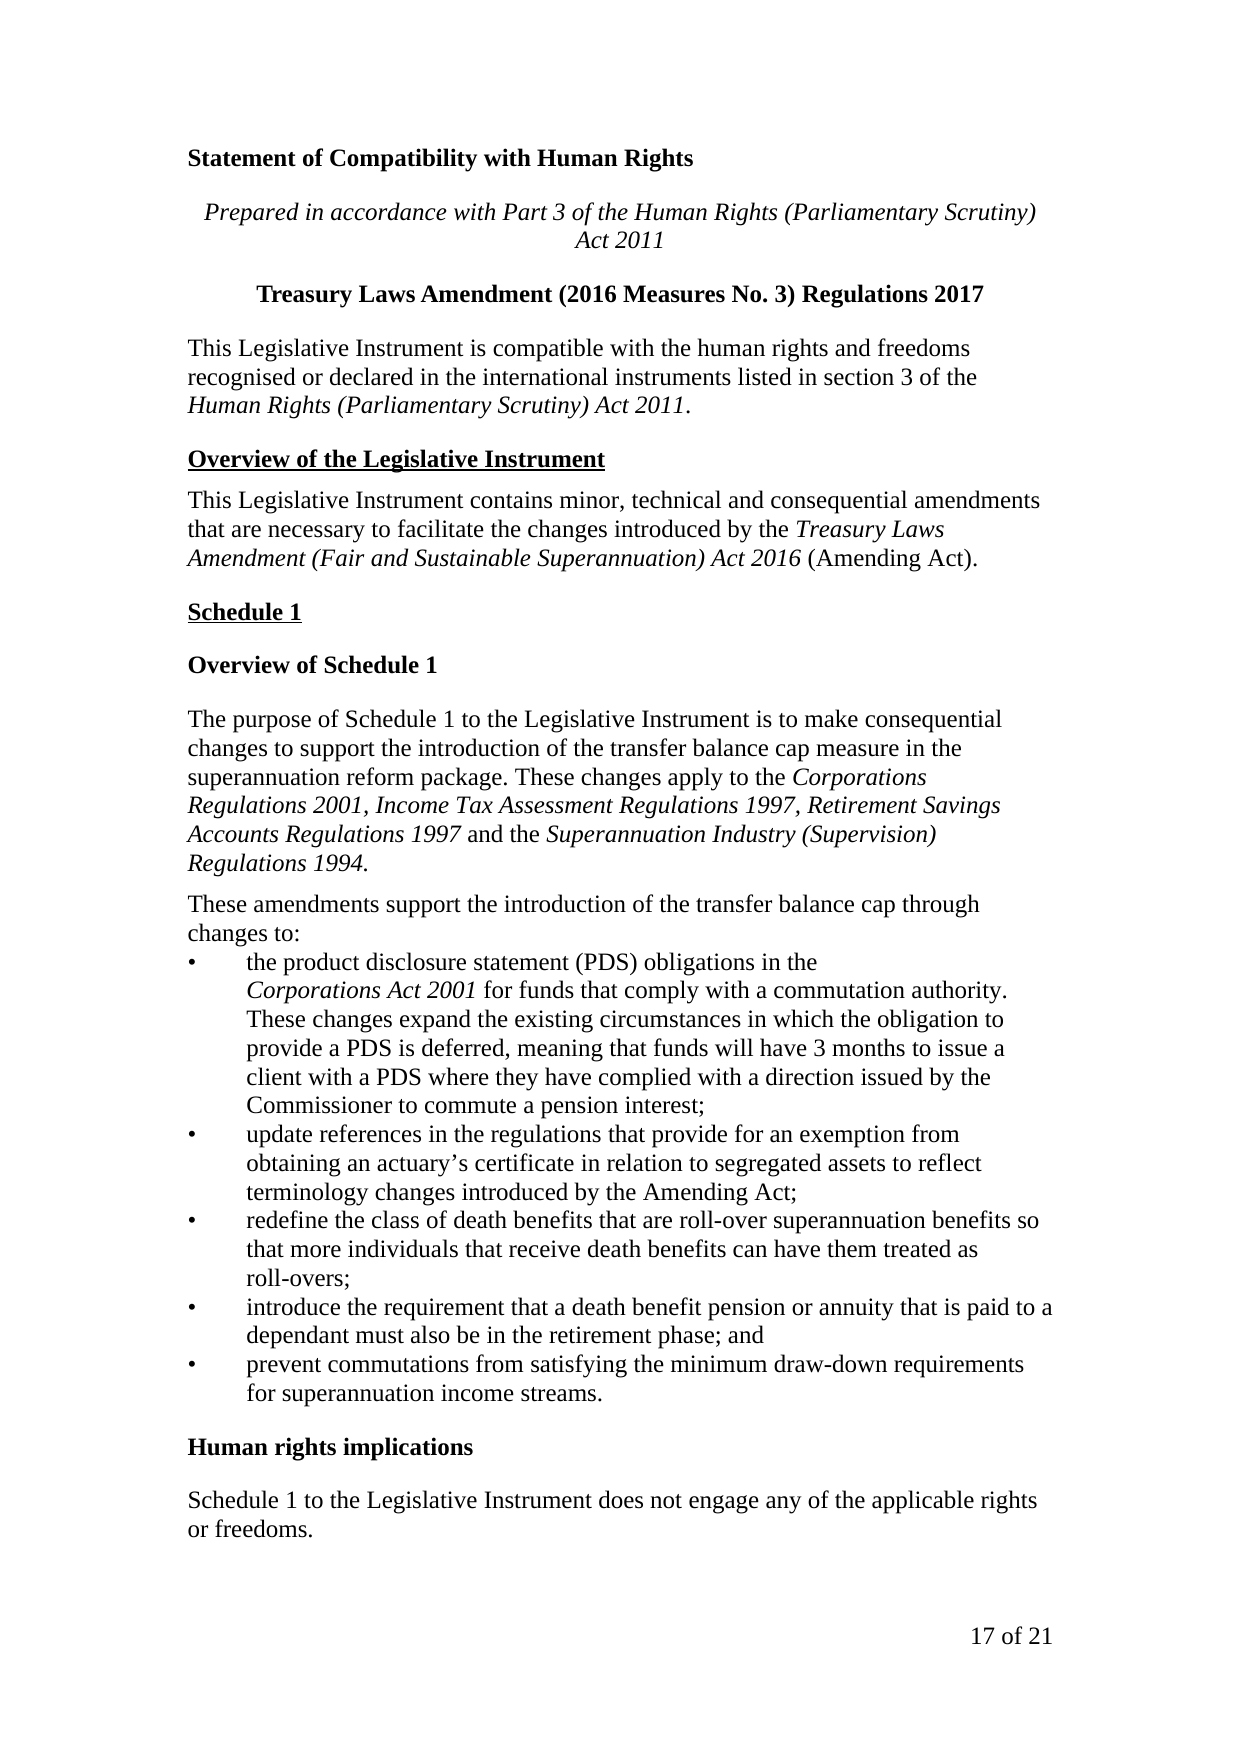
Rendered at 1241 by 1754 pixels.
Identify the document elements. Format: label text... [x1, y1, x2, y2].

text The purpose of Schedule 1 to the Legislative Instrument is to make consequential changes to support the introduction of the transfer balance cap measure in the superannuation reform package. These changes apply to the Corporations Regulations 2001, Income Tax Assessment Regulations 1997, Retirement Savings Accounts Regulations 1997 and the Superannuation Industry (Supervision) Regulations 1994. [187, 704, 1053, 877]
text the product disclosure statement (PDS) obligations in the Corporations Act 2001 for funds that comply with a commutation authority. These changes expand the existing circumstances in which the obligation to provide a PDS is deferred, meaning that funds will have 3 months to issue a client with a PDS where they have complied with a direction issued by the Commissioner to commute a pension interest; [187, 947, 1053, 1119]
subtitle Statement of Compatibility with Human Rights [187, 143, 1053, 172]
text This Legislative Instrument contains minor, technical and consequential amendments that are necessary to facilitate the changes introduced by the Treasury Laws Amendment (Fair and Sustainable Superannuation) Act 2016 (Amending Act). [187, 486, 1053, 572]
subtitle Human rights implications [187, 1432, 1053, 1461]
subtitle Overview of Schedule 1 [187, 651, 1053, 679]
text introduce the requirement that a death benefit pension or annuity that is paid to a dependant must also be in the retirement phase; and [187, 1292, 1053, 1349]
text Schedule 1 to the Legislative Instrument does not engage any of the applicable rights or freedoms. [187, 1486, 1053, 1543]
text This Legislative Instrument is compatible with the human rights and freedoms recognised or declared in the international instruments listed in section 3 of the Human Rights (Parliamentary Scrutiny) Act 2011. [187, 333, 1053, 419]
text Prepared in accordance with Part 3 of the Human Rights (Parliamentary Scrutiny) Act 2011 [187, 197, 1053, 254]
subtitle Treasury Laws Amendment (2016 Measures No. 3) Regulations 2017 [187, 279, 1053, 308]
subtitle Overview of the Legislative Instrument [187, 444, 1053, 473]
subtitle Schedule 1 [187, 597, 1053, 626]
text redefine the class of death benefits that are roll-over superannuation benefits so that more individuals that receive death benefits can have them treated as roll-overs; [187, 1206, 1053, 1292]
text update references in the regulations that provide for an exemption from obtaining an actuary’s certificate in relation to segregated assets to reflect terminology changes introduced by the Amending Act; [187, 1119, 1053, 1206]
text prevent commutations from satisfying the minimum draw-down requirements for superannuation income streams. [187, 1349, 1053, 1407]
text These amendments support the introduction of the transfer balance cap through changes to: [187, 889, 1053, 947]
